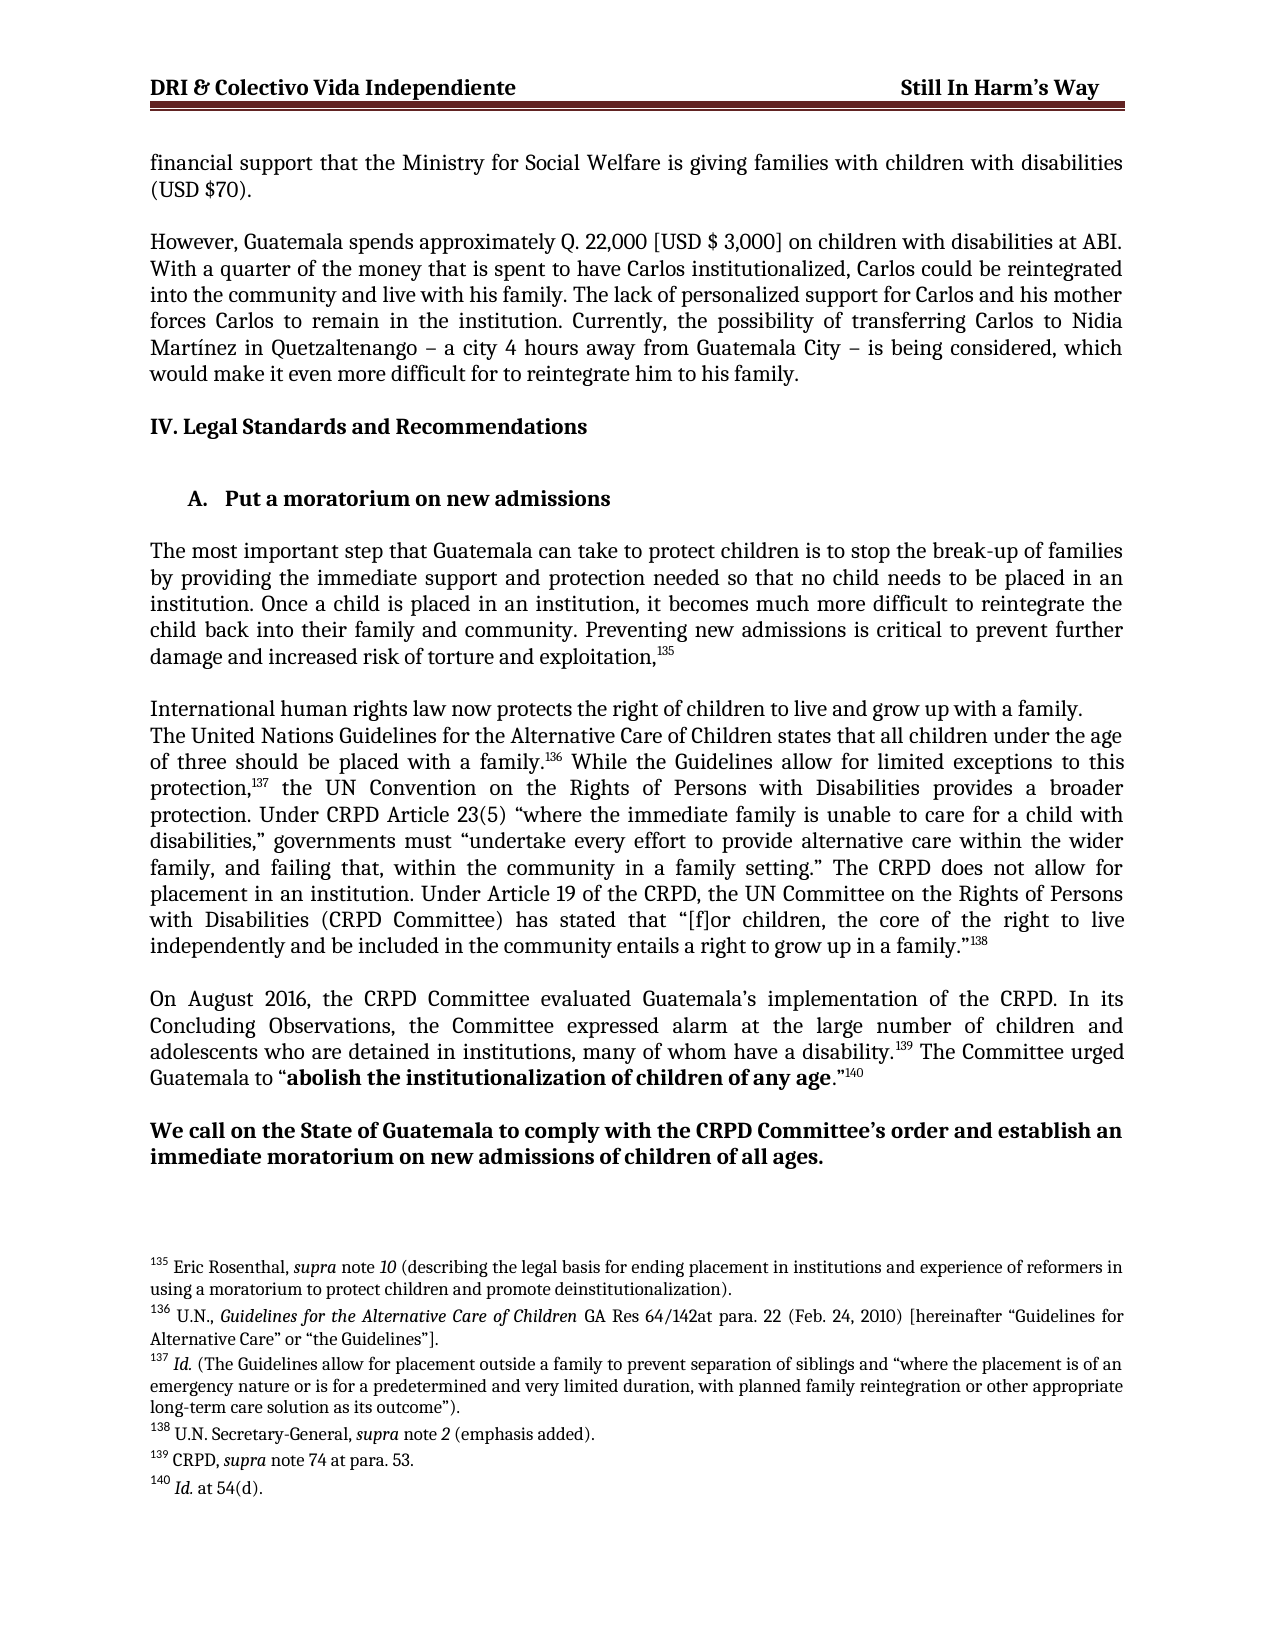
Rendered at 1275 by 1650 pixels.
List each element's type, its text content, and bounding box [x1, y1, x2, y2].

subtitle Put a moratorium on new admissions [187, 485, 1125, 512]
text We call on the State of Guatemala to comply with the CRPD Committee’s order and establish an immediate moratorium on new admissions of children of all ages. [150, 1118, 1125, 1171]
subtitle IV. Legal Standards and Recommendations [150, 413, 1125, 485]
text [150, 150, 1125, 203]
text On August 2016, the CRPD Committee evaluated Guatemala’s implementation of the CRPD. In its Concluding Observations, the Committee expressed alarm at the large number of children and adolescents who are detained in institutions, many of whom have a disability. The Committee urged Guatemala to “abolish the institutionalization of children of any age.” [150, 986, 1125, 1091]
text However, Guatemala spends approximately Q. 22,000 [USD $ 3,000] on children with disabilities at ABI. With a quarter of the money that is spent to have Carlos institutionalized, Carlos could be reintegrated into the community and live with his family. The lack of personalized support for Carlos and his mother forces Carlos to remain in the institution. Currently, the possibility of transferring Carlos to Nidia Martínez in Quetzaltenango – a city 4 hours away from Guatemala City – is being considered, which would make it even more difficult for to reintegrate him to his family. [150, 229, 1125, 387]
text International human rights law now protects the right of children to live and grow up with a family. [150, 696, 1125, 722]
text The United Nations Guidelines for the Alternative Care of Children states that all children under the age of three should be placed with a family. While the Guidelines allow for limited exceptions to this protection, the UN Convention on the Rights of Persons with Disabilities provides a broader protection. Under CRPD Article 23(5) “where the immediate family is unable to care for a child with disabilities,” governments must “undertake every effort to provide alternative care within the wider family, and failing that, within the community in a family setting.” The CRPD does not allow for placement in an institution. Under Article 19 of the CRPD, the UN Committee on the Rights of Persons with Disabilities (CRPD Committee) has stated that “[f]or children, the core of the right to live independently and be included in the community entails a right to grow up in a family.” [150, 722, 1125, 960]
text The most important step that Guatemala can take to protect children is to stop the break-up of families by providing the immediate support and protection needed so that no child needs to be placed in an institution. Once a child is placed in an institution, it becomes much more difficult to reintegrate the child back into their family and community. Preventing new admissions is critical to prevent further damage and increased risk of torture and exploitation, [150, 538, 1125, 670]
